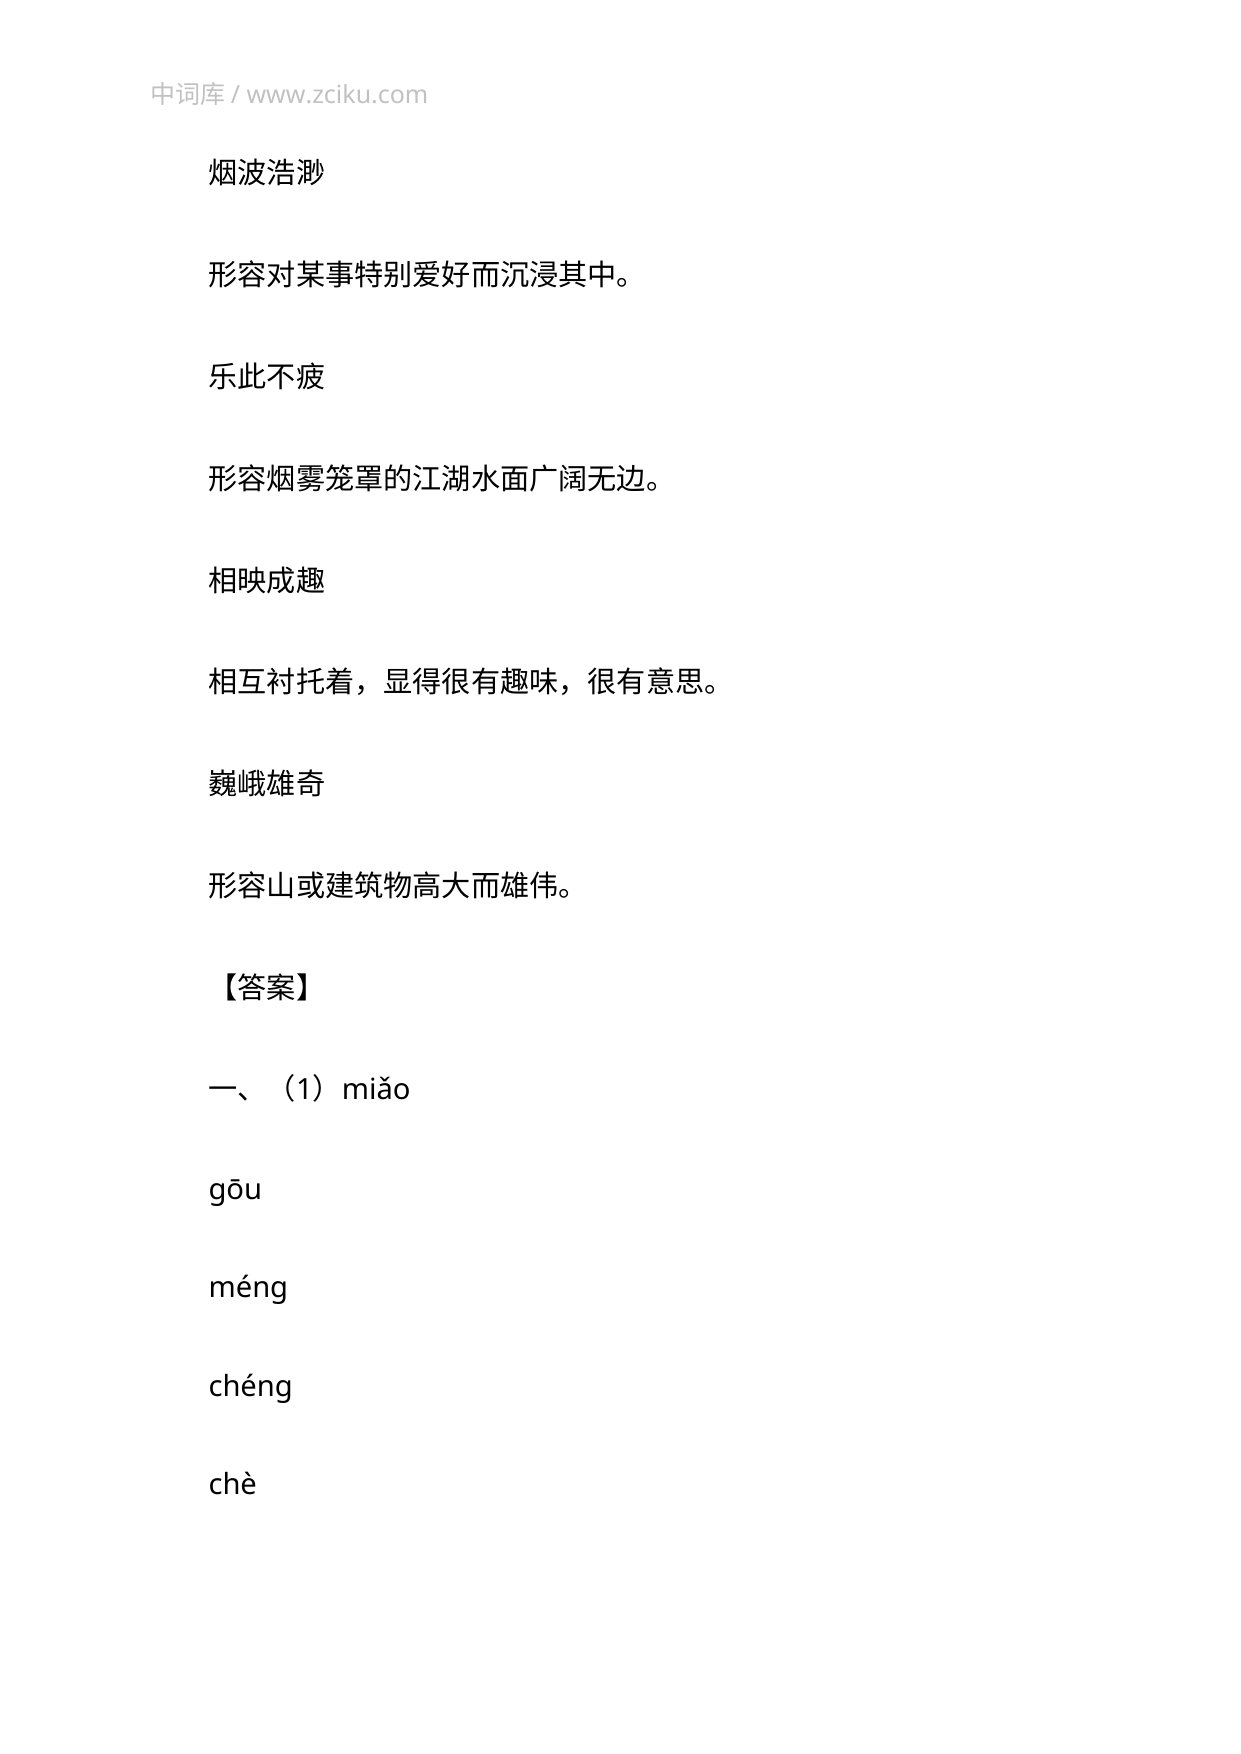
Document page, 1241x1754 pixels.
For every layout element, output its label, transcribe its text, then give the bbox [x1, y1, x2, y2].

text 形容对某事特别爱好而沉浸其中。 [150, 252, 1090, 294]
text 一、（1）miǎo [150, 1066, 1090, 1108]
text 烟波浩渺 [150, 150, 1090, 192]
text chéng [150, 1365, 1090, 1404]
text 形容烟雾笼罩的江湖水面广阔无边。 [150, 455, 1090, 498]
text 巍峨雄奇 [150, 761, 1090, 803]
text gōu [150, 1168, 1090, 1208]
text 形容山或建筑物高大而雄伟。 [150, 862, 1090, 905]
text chè [150, 1463, 1090, 1503]
text 相映成趣 [150, 557, 1090, 599]
text 【答案】 [150, 964, 1090, 1006]
text 相互衬托着，显得很有趣味，很有意思。 [150, 659, 1090, 701]
text méng [150, 1266, 1090, 1306]
text 乐此不疲 [150, 353, 1090, 396]
